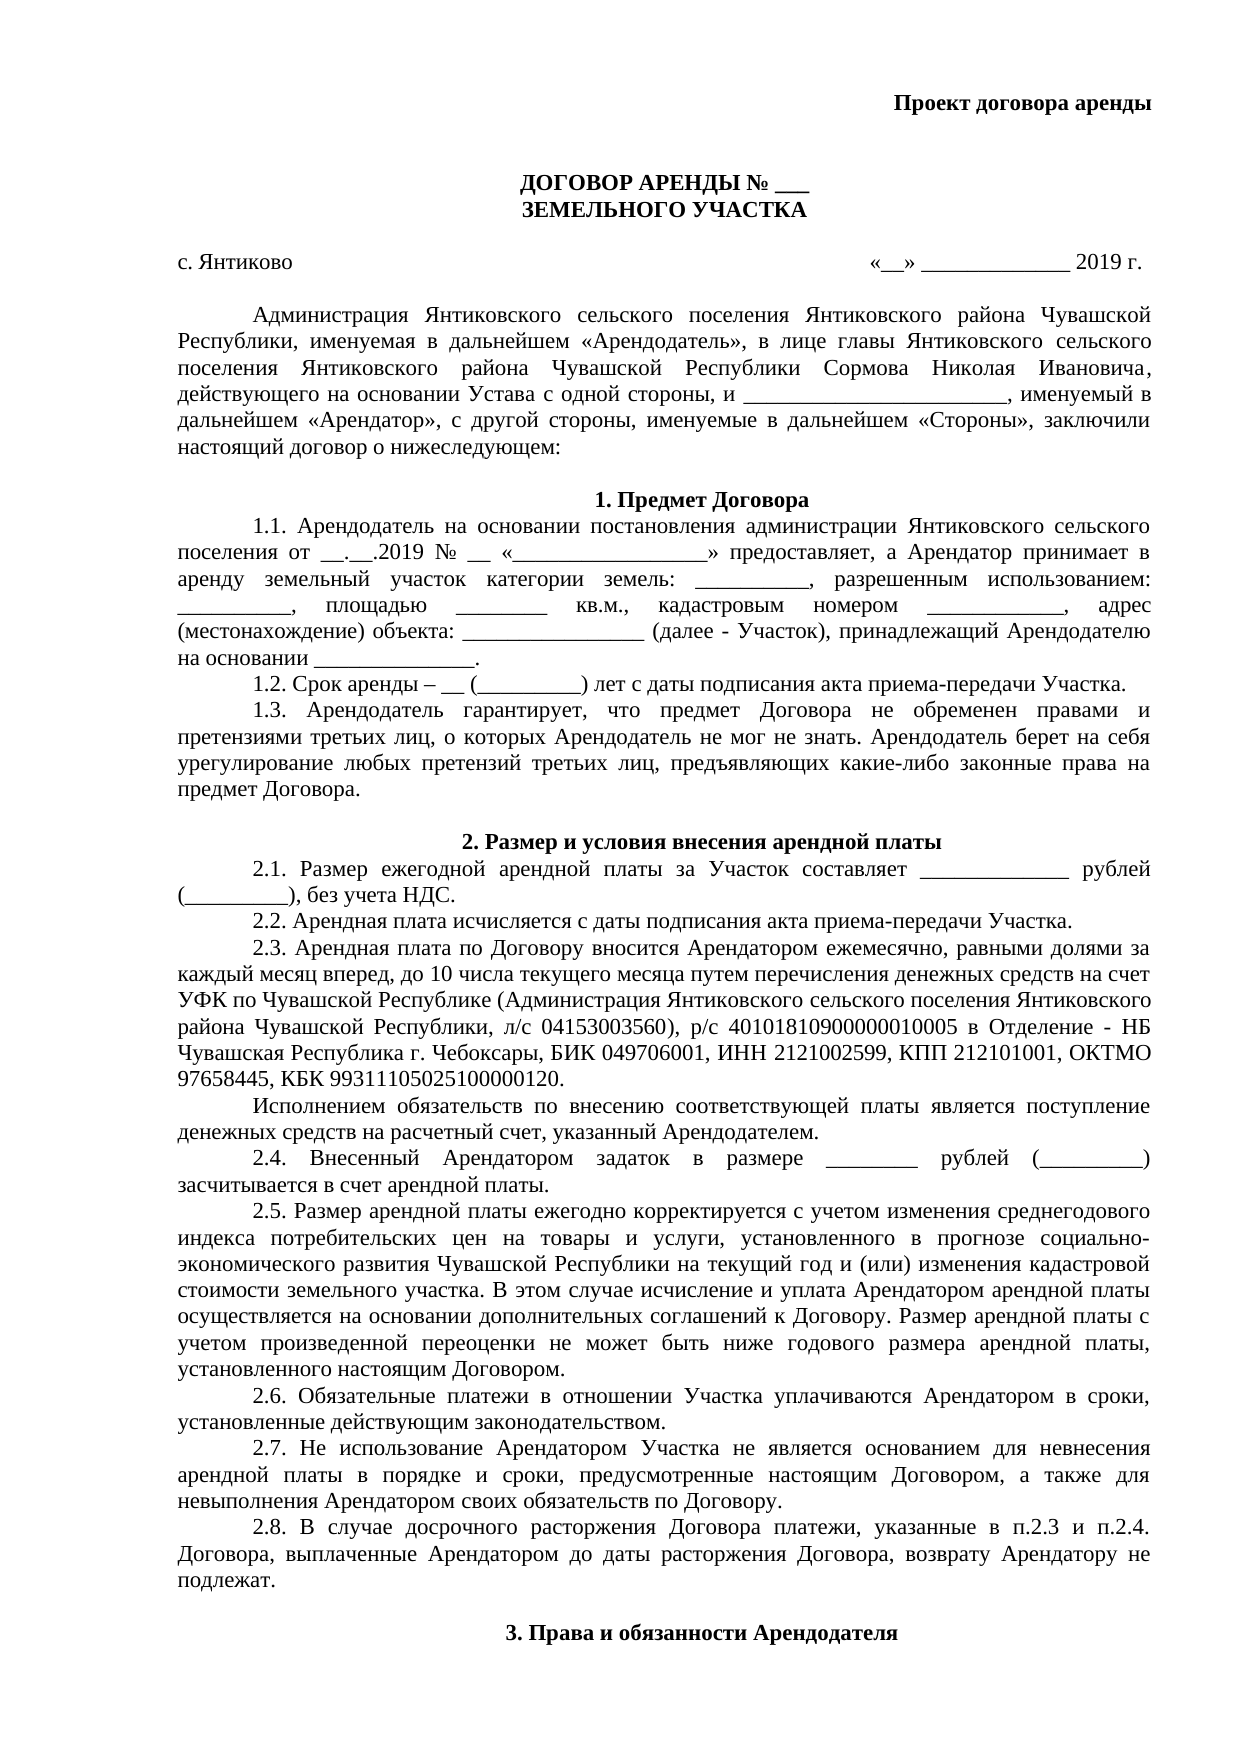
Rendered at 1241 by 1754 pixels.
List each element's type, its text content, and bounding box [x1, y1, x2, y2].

text 2.4. Внесенный Арендатором задаток в размере ________ рублей (_________) засчитывается в счет арендной платы. [177, 1144, 1152, 1197]
text 2.6. Обязательные платежи в отношении Участка уплачиваются Арендатором в сроки, установленные действующим законодательством. [177, 1382, 1152, 1434]
text с. Янтиково «__» _____________ 2019 г. [177, 248, 1152, 275]
text ЗЕМЕЛЬНОГО УЧАСТКА [177, 196, 1152, 222]
text ДОГОВОР АРЕНДЫ № ___ [177, 169, 1152, 196]
text Проект договора аренды [177, 89, 1152, 115]
text Исполнением обязательств по внесению соответствующей платы является поступление денежных средств на расчетный счет, указанный Арендодателем. [177, 1092, 1152, 1144]
text 1.2. Срок аренды – __ (_________) лет с даты подписания акта приема-передачи Участка. [177, 670, 1152, 696]
text 2.5. Размер арендной платы ежегодно корректируется с учетом изменения среднегодового индекса потребительских цен на товары и услуги, установленного в прогнозе социально-экономического развития Чувашской Республики на текущий год и (или) изменения кадастровой стоимости земельного участка. В этом случае исчисление и уплата Арендатором арендной платы осуществляется на основании дополнительных соглашений к Договору. Размер арендной платы с учетом произведенной переоценки не может быть ниже годового размера арендной платы, установленного настоящим Договором. [177, 1197, 1152, 1382]
text 2.8. В случае досрочного расторжения Договора платежи, указанные в п.2.3 и п.2.4. Договора, выплаченные Арендатором до даты расторжения Договора, возврату Арендатору не подлежат. [177, 1513, 1152, 1592]
text 3. Права и обязанности Арендодателя [177, 1619, 1152, 1645]
text 2. Размер и условия внесения арендной платы [177, 828, 1152, 854]
text 2.3. Арендная плата по Договору вносится Арендатором ежемесячно, равными долями за каждый месяц вперед, до 10 числа текущего месяца путем перечисления денежных средств на счет УФК по Чувашской Республике (Администрация Янтиковского сельского поселения Янтиковского района Чувашской Республики, л/с 04153003560), р/с 40101810900000010005 в Отделение - НБ Чувашская Республика г. Чебоксары, БИК 049706001, ИНН 2121002599, КПП 212101001, ОКТМО 97658445, КБК 99311105025100000120. [177, 934, 1152, 1092]
text 1. Предмет Договора [177, 486, 1152, 512]
text 2.7. Не использование Арендатором Участка не является основанием для невнесения арендной платы в порядке и сроки, предусмотренные настоящим Договором, а также для невыполнения Арендатором своих обязательств по Договору. [177, 1434, 1152, 1513]
text 2.2. Арендная плата исчисляется с даты подписания акта приема-передачи Участка. [177, 907, 1152, 934]
text 1.3. Арендодатель гарантирует, что предмет Договора не обременен правами и претензиями третьих лиц, о которых Арендодатель не мог не знать. Арендодатель берет на себя урегулирование любых претензий третьих лиц, предъявляющих какие-либо законные права на предмет Договора. [177, 696, 1152, 802]
text 1.1. Арендодатель на основании постановления администрации Янтиковского сельского поселения от __.__.2019 № __ «_________________» предоставляет, а Арендатор принимает в аренду земельный участок категории земель: __________, разрешенным использованием: __________, площадью ________ кв.м., кадастровым номером ____________, адрес (местонахождение) объекта: ________________ (далее - Участок), принадлежащий Арендодателю на основании ______________. [177, 512, 1152, 670]
text 2.1. Размер ежегодной арендной платы за Участок составляет _____________ рублей (_________), без учета НДС. [177, 854, 1152, 907]
text Администрация Янтиковского сельского поселения Янтиковского района Чувашской Республики, именуемая в дальнейшем «Арендодатель», в лице главы Янтиковского сельского поселения Янтиковского района Чувашской Республики Сормова Николая Ивановича, действующего на основании Устава с одной стороны, и _______________________, именуемый в дальнейшем «Арендатор», с другой стороны, именуемые в дальнейшем «Стороны», заключили настоящий договор о нижеследующем: [177, 301, 1152, 459]
